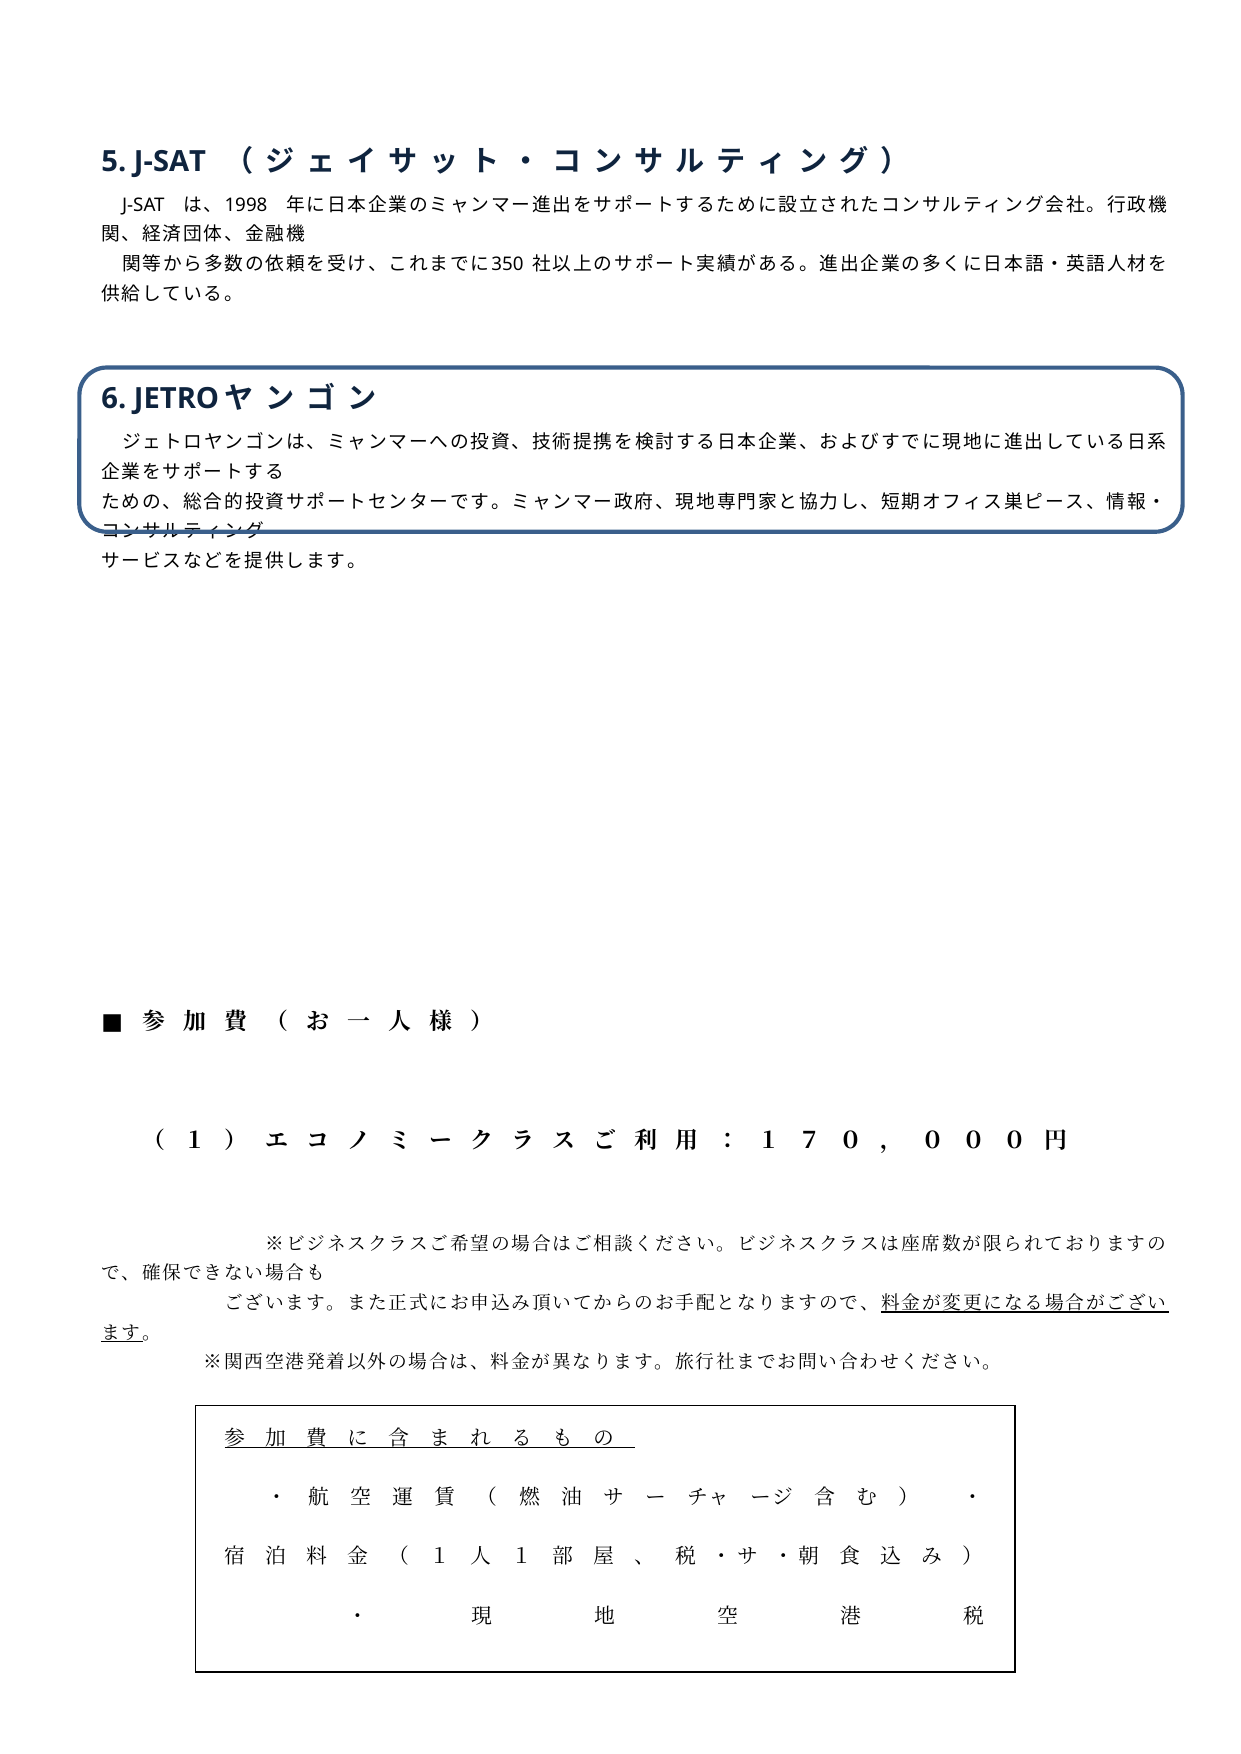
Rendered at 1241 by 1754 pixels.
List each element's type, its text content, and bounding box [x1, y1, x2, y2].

text ■参加費（お一人様） [101, 990, 1168, 1049]
text ジェトロヤンゴンは、ミャンマーへの投資、技術提携を検討する日本企業、およびすでに現地に進出している日系企業をサポートする [101, 426, 1168, 485]
text J-SATは、1998年に日本企業のミャンマー進出をサポートするために設立されたコンサルティング会社。行政機関、経済団体、金融機 [101, 188, 1168, 247]
text ための、総合的投資サポートセンターです。ミャンマー政府、現地専門家と協力し、短期オフィス巣ピース、情報・コンサルティング [101, 485, 1168, 529]
text サービスなどを提供します。 [101, 544, 1168, 574]
text ※関西空港発着以外の場合は、料金が異なります。旅行社までお問い合わせください。 [101, 1346, 1168, 1376]
text 関等から多数の依頼を受け、これまでに350社以上のサポート実績がある。進出企業の多くに日本語・英語人材を供給している。 [101, 247, 1168, 307]
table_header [196, 1406, 1014, 1671]
text （１）エコノミークラスご利用：１７０，０００円 [101, 1108, 1168, 1168]
text ※ビジネスクラスご希望の場合はご相談ください。ビジネスクラスは座席数が限られておりますので、確保できない場合も [101, 1227, 1168, 1287]
text ございます。また正式にお申込み頂いてからのお手配となりますので、料金が変更になる場合がございます。 [101, 1287, 1168, 1346]
text 5. J-SAT（ジェイサット・コンサルティング） [101, 129, 1168, 188]
text 6. JETROヤンゴン [101, 370, 1168, 426]
